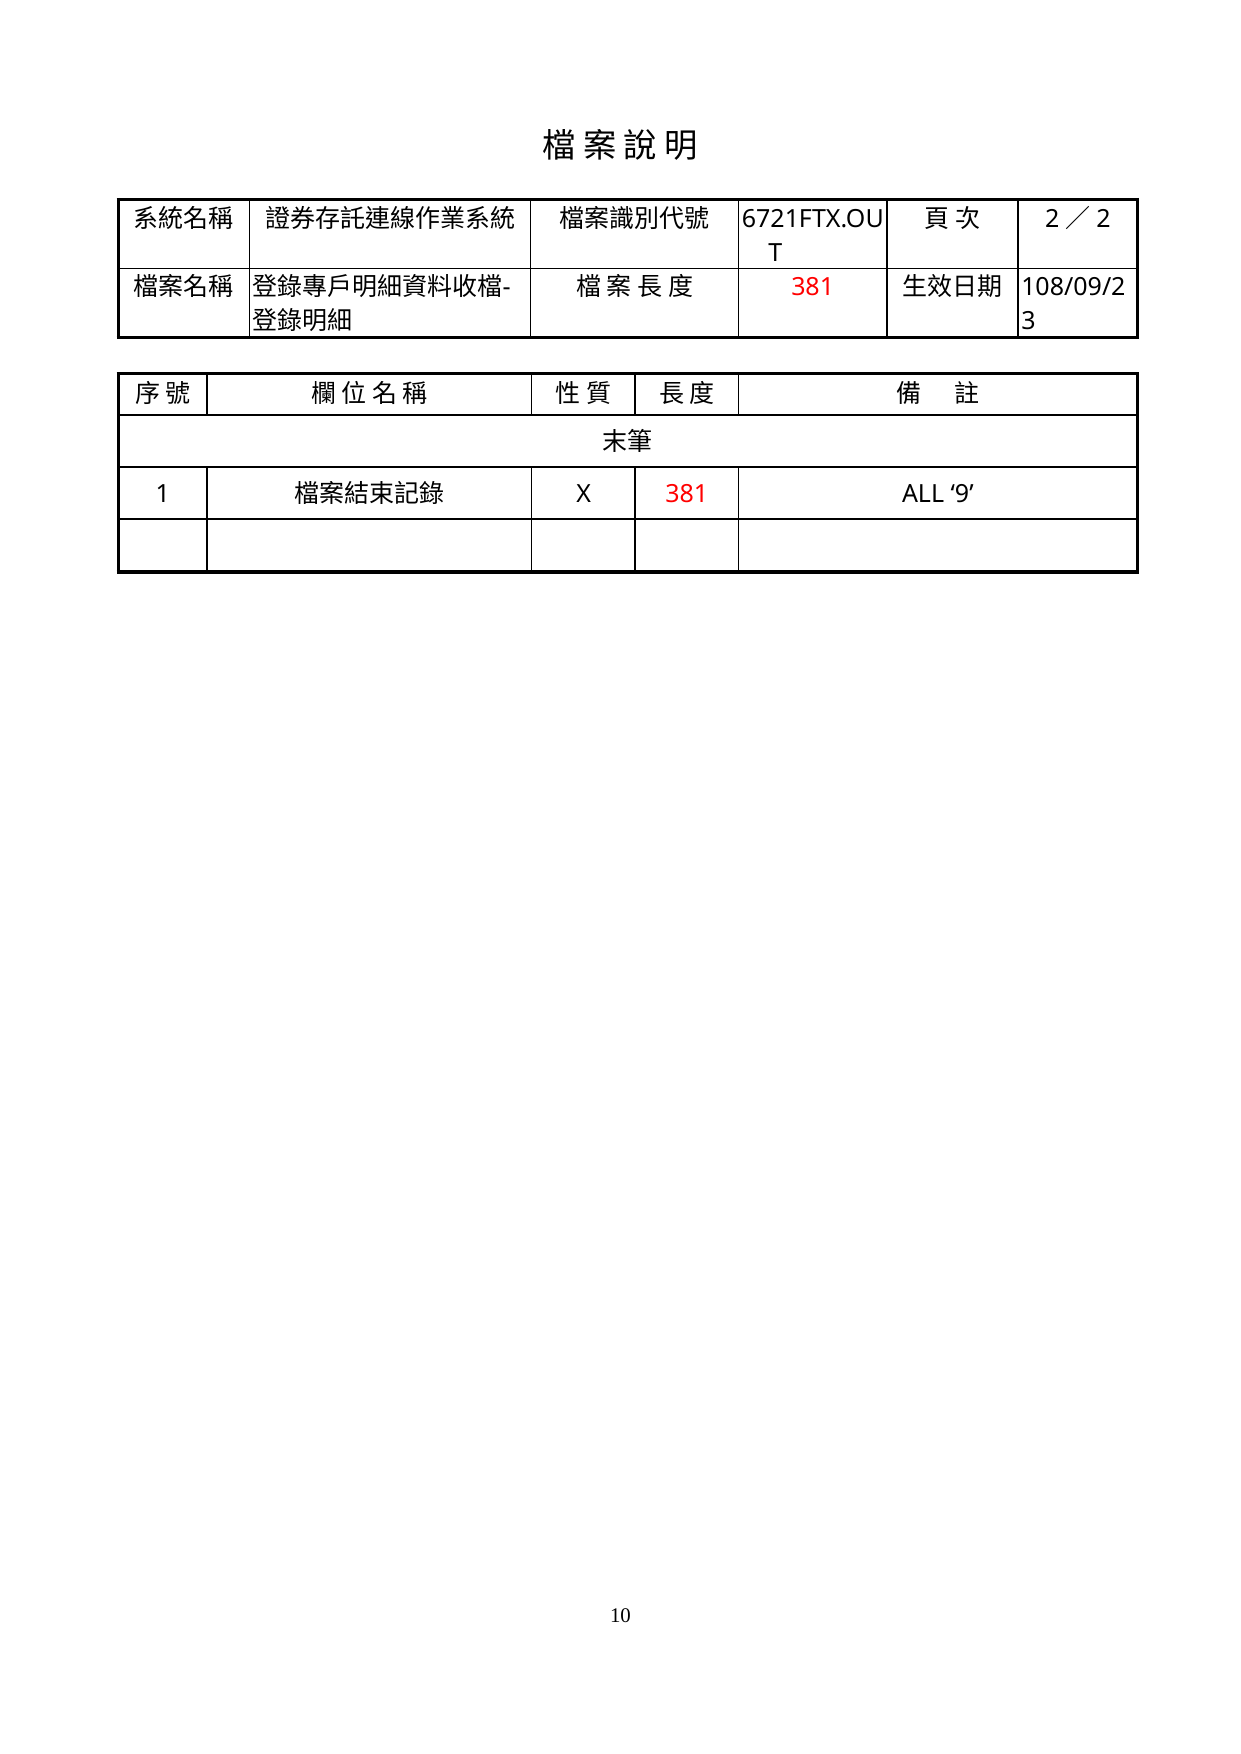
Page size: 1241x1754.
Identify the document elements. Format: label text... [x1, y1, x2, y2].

table_header 2 ／ 2 [1019, 201, 1136, 268]
table_cell 檔案名稱 [120, 269, 249, 336]
table_cell 381 [636, 468, 738, 518]
table_header 證券存託連線作業系統 [250, 201, 530, 268]
table_header 序 號 [120, 375, 206, 414]
table_header 系統名稱 [120, 201, 249, 268]
table_header 檔案識別代號 [531, 201, 738, 268]
table_cell [120, 520, 206, 570]
table_header 性 質 [532, 375, 634, 414]
table_cell [532, 520, 634, 570]
table_cell 末筆 [120, 416, 1136, 466]
table_header 長 度 [636, 375, 738, 414]
table_header 備 註 [739, 375, 1136, 414]
table_cell 生效日期 [888, 269, 1017, 336]
table_header 頁 次 [888, 201, 1017, 268]
table_cell 1 [120, 468, 206, 518]
table_cell [636, 520, 738, 570]
table_cell 108/09/23 [1019, 269, 1136, 336]
table_cell [739, 520, 1136, 570]
table_header 欄 位 名 稱 [208, 375, 531, 414]
table_header 6721FTX.OUT [739, 201, 886, 268]
table_cell 381 [739, 269, 886, 336]
table_cell X [532, 468, 634, 518]
table_cell 檔 案 長 度 [531, 269, 738, 336]
table_cell 檔案結束記錄 [208, 468, 531, 518]
table_cell [208, 520, 531, 570]
text 檔 案 說 明 [148, 131, 1092, 164]
table_cell ALL ‘ [739, 468, 1136, 518]
table_cell 登錄專戶明細資料收檔-登錄明細 [250, 269, 530, 336]
